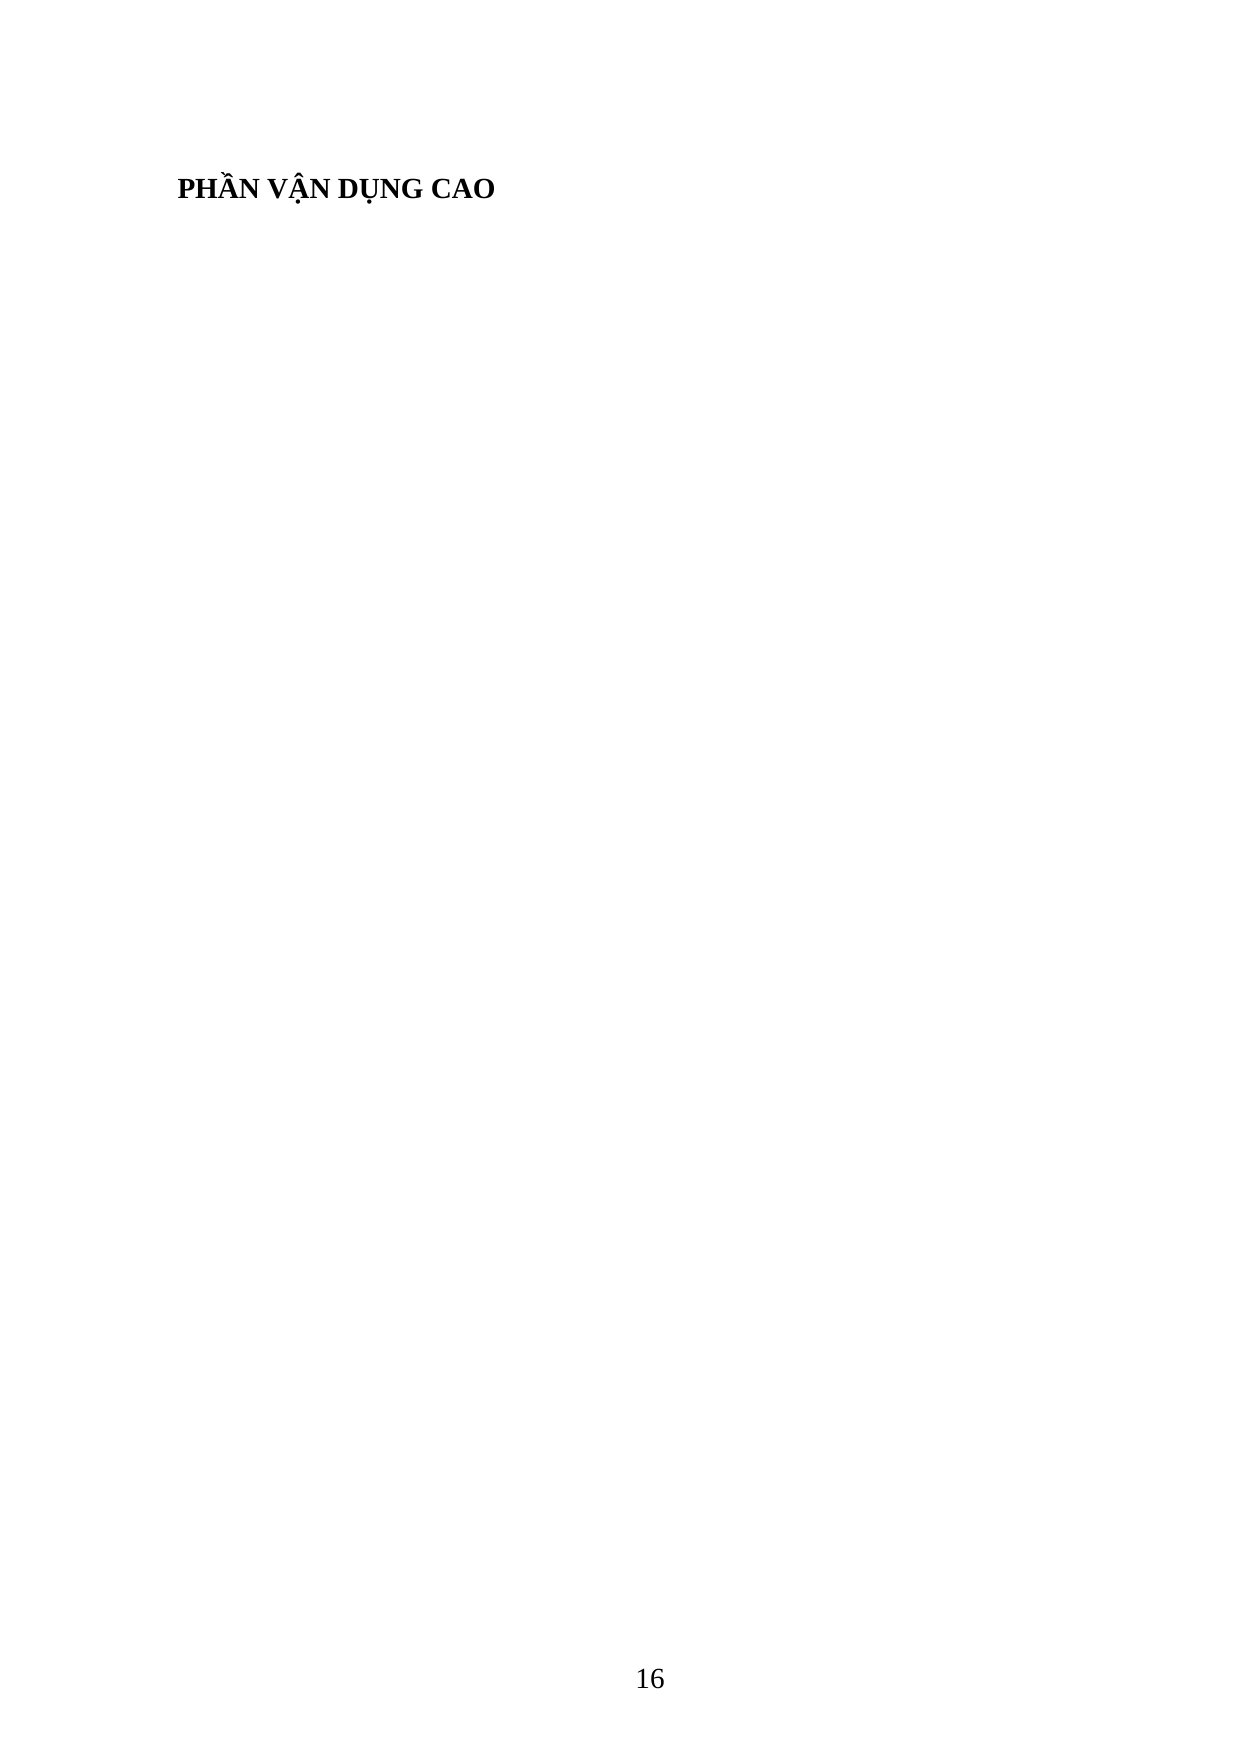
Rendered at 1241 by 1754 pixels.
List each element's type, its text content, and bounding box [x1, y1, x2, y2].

text PHẦN VẬN DỤNG CAO [177, 171, 1122, 204]
